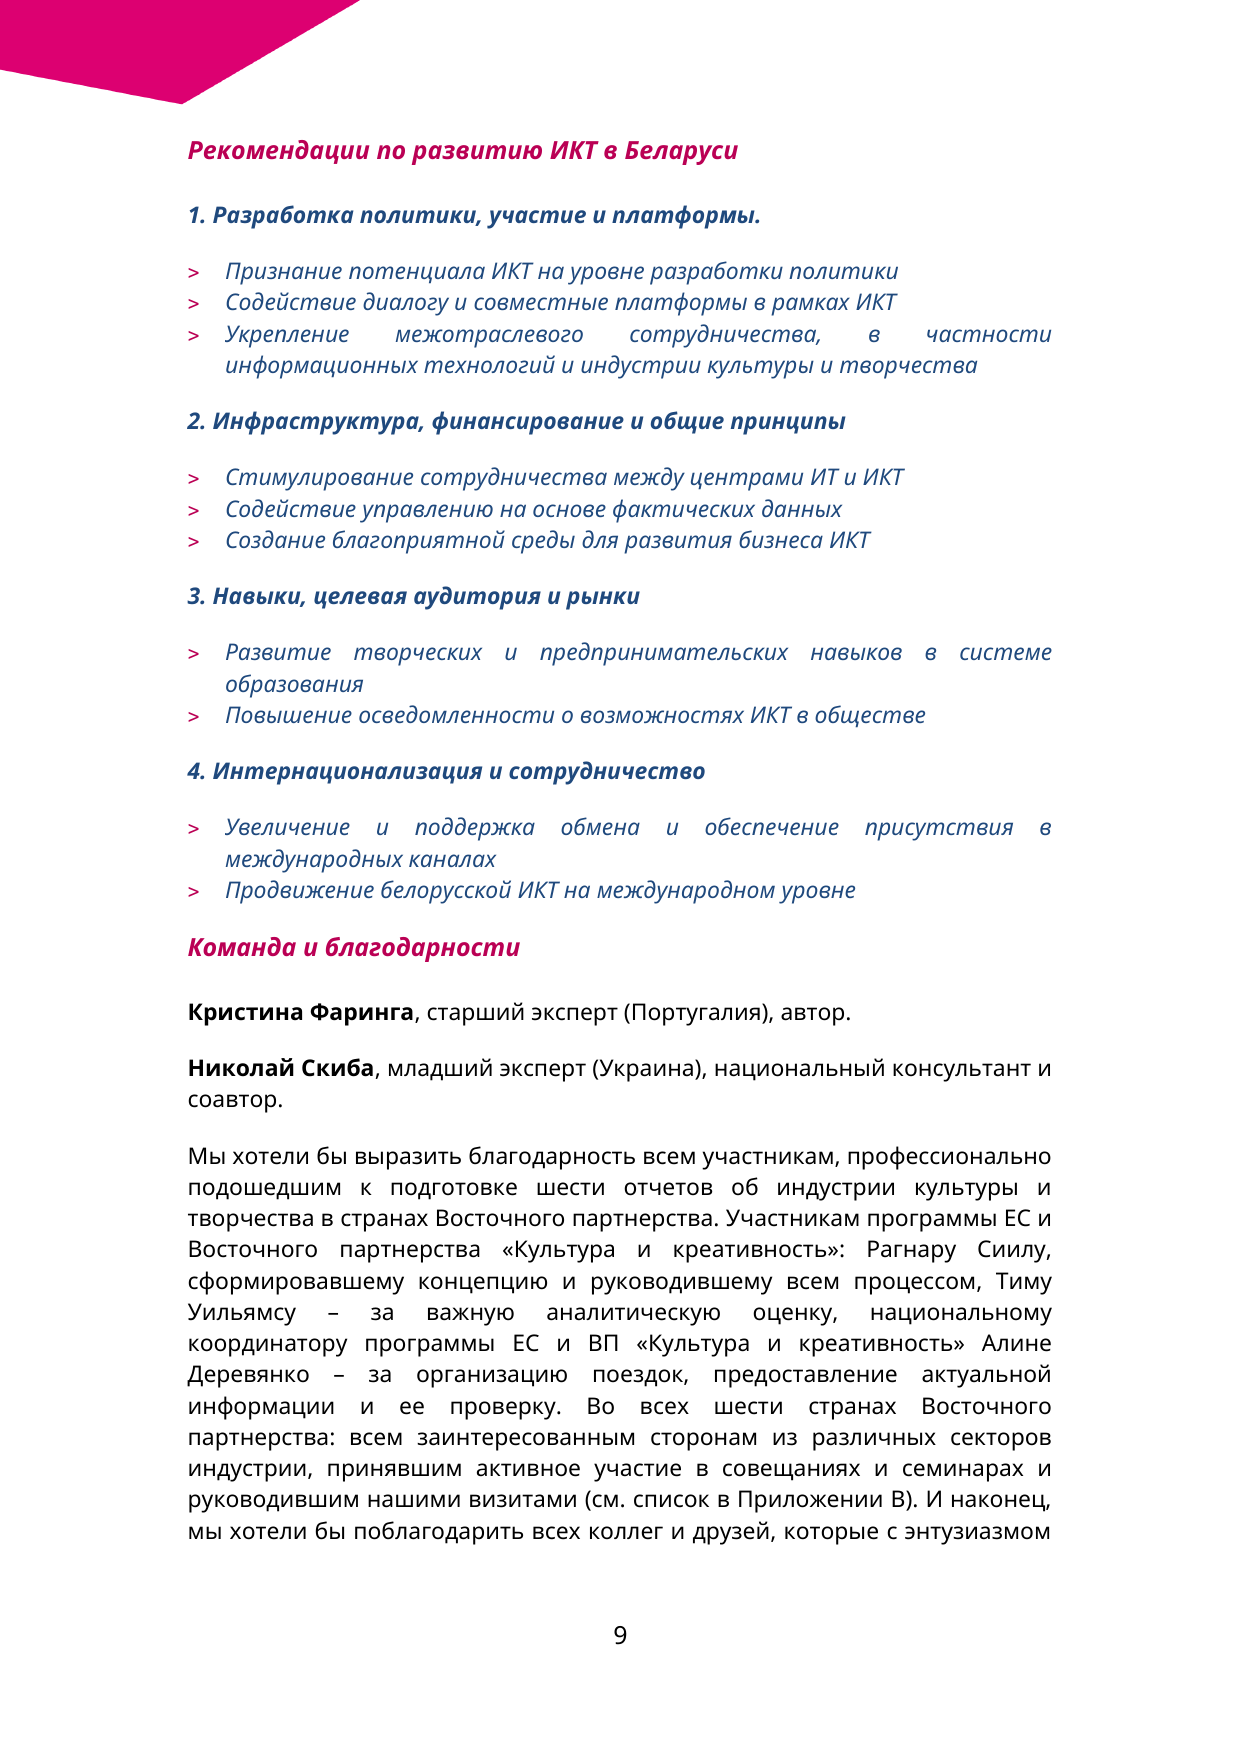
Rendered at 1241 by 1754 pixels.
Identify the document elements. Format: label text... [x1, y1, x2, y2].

text Увеличение и поддержка обмена и обеспечение присутствия в международных каналах [187, 811, 1053, 874]
subtitle 2. Инфраструктура, финансирование и общие принципы [187, 405, 1053, 436]
text Создание благоприятной среды для развития бизнеса ИКТ [187, 524, 1053, 555]
subtitle 3. Навыки, целевая аудитория и рынки [187, 580, 1053, 611]
text Стимулирование сотрудничества между центрами ИТ и ИКТ [187, 461, 1053, 492]
subtitle 4. Интернационализация и сотрудничество [187, 755, 1053, 786]
text Николай Скиба, младший эксперт (Украина), национальный консультант и соавтор. [187, 1052, 1053, 1114]
picture [0, 0, 375, 113]
subtitle Команда и благодарности [187, 930, 1053, 964]
text Признание потенциала ИКТ на уровне разработки политики [187, 255, 1053, 286]
text Содействие диалогу и совместные платформы в рамках ИКТ [187, 286, 1053, 317]
subtitle Рекомендации по развитию ИКТ в Беларуси [187, 133, 1053, 167]
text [187, 1139, 1053, 1546]
text Укрепление межотраслевого сотрудничества, в частности информационных технологий и индустрии культуры и творчества [187, 317, 1053, 380]
text Кристина Фаринга, старший эксперт (Португалия), автор. [187, 996, 1053, 1027]
text Продвижение белорусской ИКТ на международном уровне [187, 874, 1053, 905]
subtitle 1. Разработка политики, участие и платформы. [187, 199, 1053, 230]
text Содействие управлению на основе фактических данных [187, 492, 1053, 524]
text Повышение осведомленности о возможностях ИКТ в обществе [187, 699, 1053, 730]
text Развитие творческих и предпринимательских навыков в системе образования [187, 636, 1053, 699]
